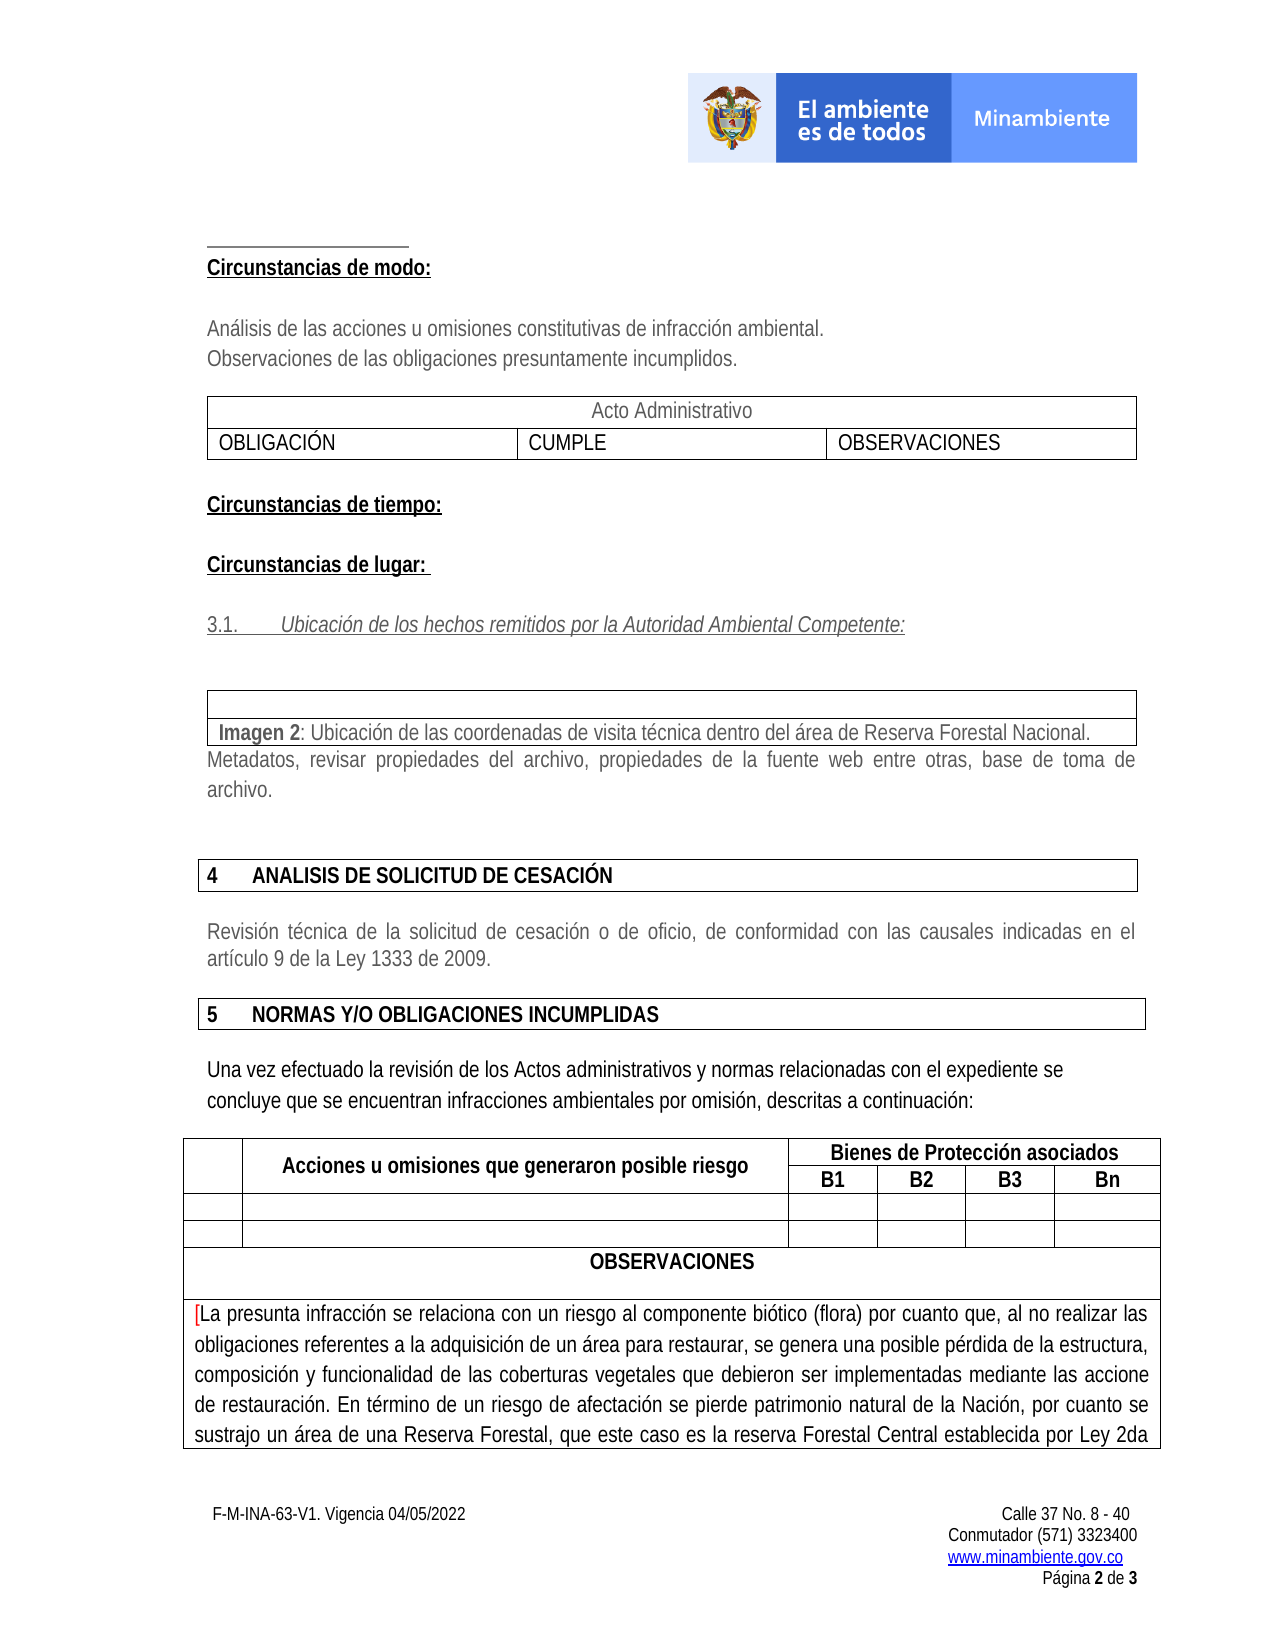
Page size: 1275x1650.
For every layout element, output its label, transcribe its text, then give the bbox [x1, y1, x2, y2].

text Revisión técnica de la solicitud de cesación o de oficio, de conformidad con las causales indicadas en el artículo 9 de la Ley 1333 de 2009. [207, 918, 1137, 971]
table_cell Bn [1055, 1166, 1160, 1192]
picture [688, 73, 1138, 163]
table_cell [789, 1194, 877, 1220]
text Análisis de las acciones u omisiones constitutivas de infracción ambiental. [207, 315, 1137, 341]
text Circunstancias de lugar: [207, 551, 1137, 577]
subtitle NORMAS Y/O OBLIGACIONES INCUMPLIDAS [199, 999, 1145, 1029]
text Una vez efectuado la revisión de los Actos administrativos y normas relacionadas con el expediente se concluye que se encuentran infracciones ambientales por omisión, descritas a continuación: [207, 1056, 1137, 1113]
table_cell B2 [878, 1166, 965, 1192]
table_cell Imagen 2: Ubicación de las coordenadas de visita técnica dentro del área de Reserva Forestal Nacional. [208, 719, 1136, 745]
table_cell B1 [789, 1166, 877, 1192]
text Metadatos, revisar propiedades del archivo, propiedades de la fuente web entre otras, base de toma de archivo. [207, 746, 1137, 803]
table_cell OBSERVACIONES [827, 429, 1136, 459]
text 3.1. Ubicación de los hechos remitidos por la Autoridad Ambiental Competente: [207, 611, 1137, 638]
text Observaciones de las obligaciones presuntamente incumplidos. [207, 345, 1137, 371]
table_cell [878, 1194, 965, 1220]
table_header Bienes de Protección asociados [789, 1139, 1160, 1165]
table_cell [184, 1221, 242, 1247]
table_cell [1055, 1221, 1160, 1247]
table_cell [878, 1221, 965, 1247]
table_header [184, 1139, 242, 1192]
table_cell B3 [966, 1166, 1054, 1192]
table_cell [966, 1221, 1054, 1247]
table_cell [1055, 1194, 1160, 1220]
table_header Acto Administrativo [208, 397, 1136, 428]
subtitle ANALISIS DE SOLICITUD DE CESACIÓN [199, 860, 1137, 891]
table_cell [184, 1194, 242, 1220]
table_cell [243, 1221, 788, 1247]
table_cell [789, 1221, 877, 1247]
table_cell [966, 1194, 1054, 1220]
text Circunstancias de tiempo: [207, 491, 1137, 517]
table_cell OBLIGACIÓN [208, 429, 517, 459]
text Circunstancias de modo: [207, 254, 1137, 281]
table_header [208, 691, 1136, 718]
table_cell CUMPLE [518, 429, 826, 459]
table_cell [243, 1194, 788, 1220]
table_header Acciones u omisiones que generaron posible riesgo [243, 1139, 788, 1192]
table_cell OBSERVACIONES [184, 1248, 1160, 1299]
